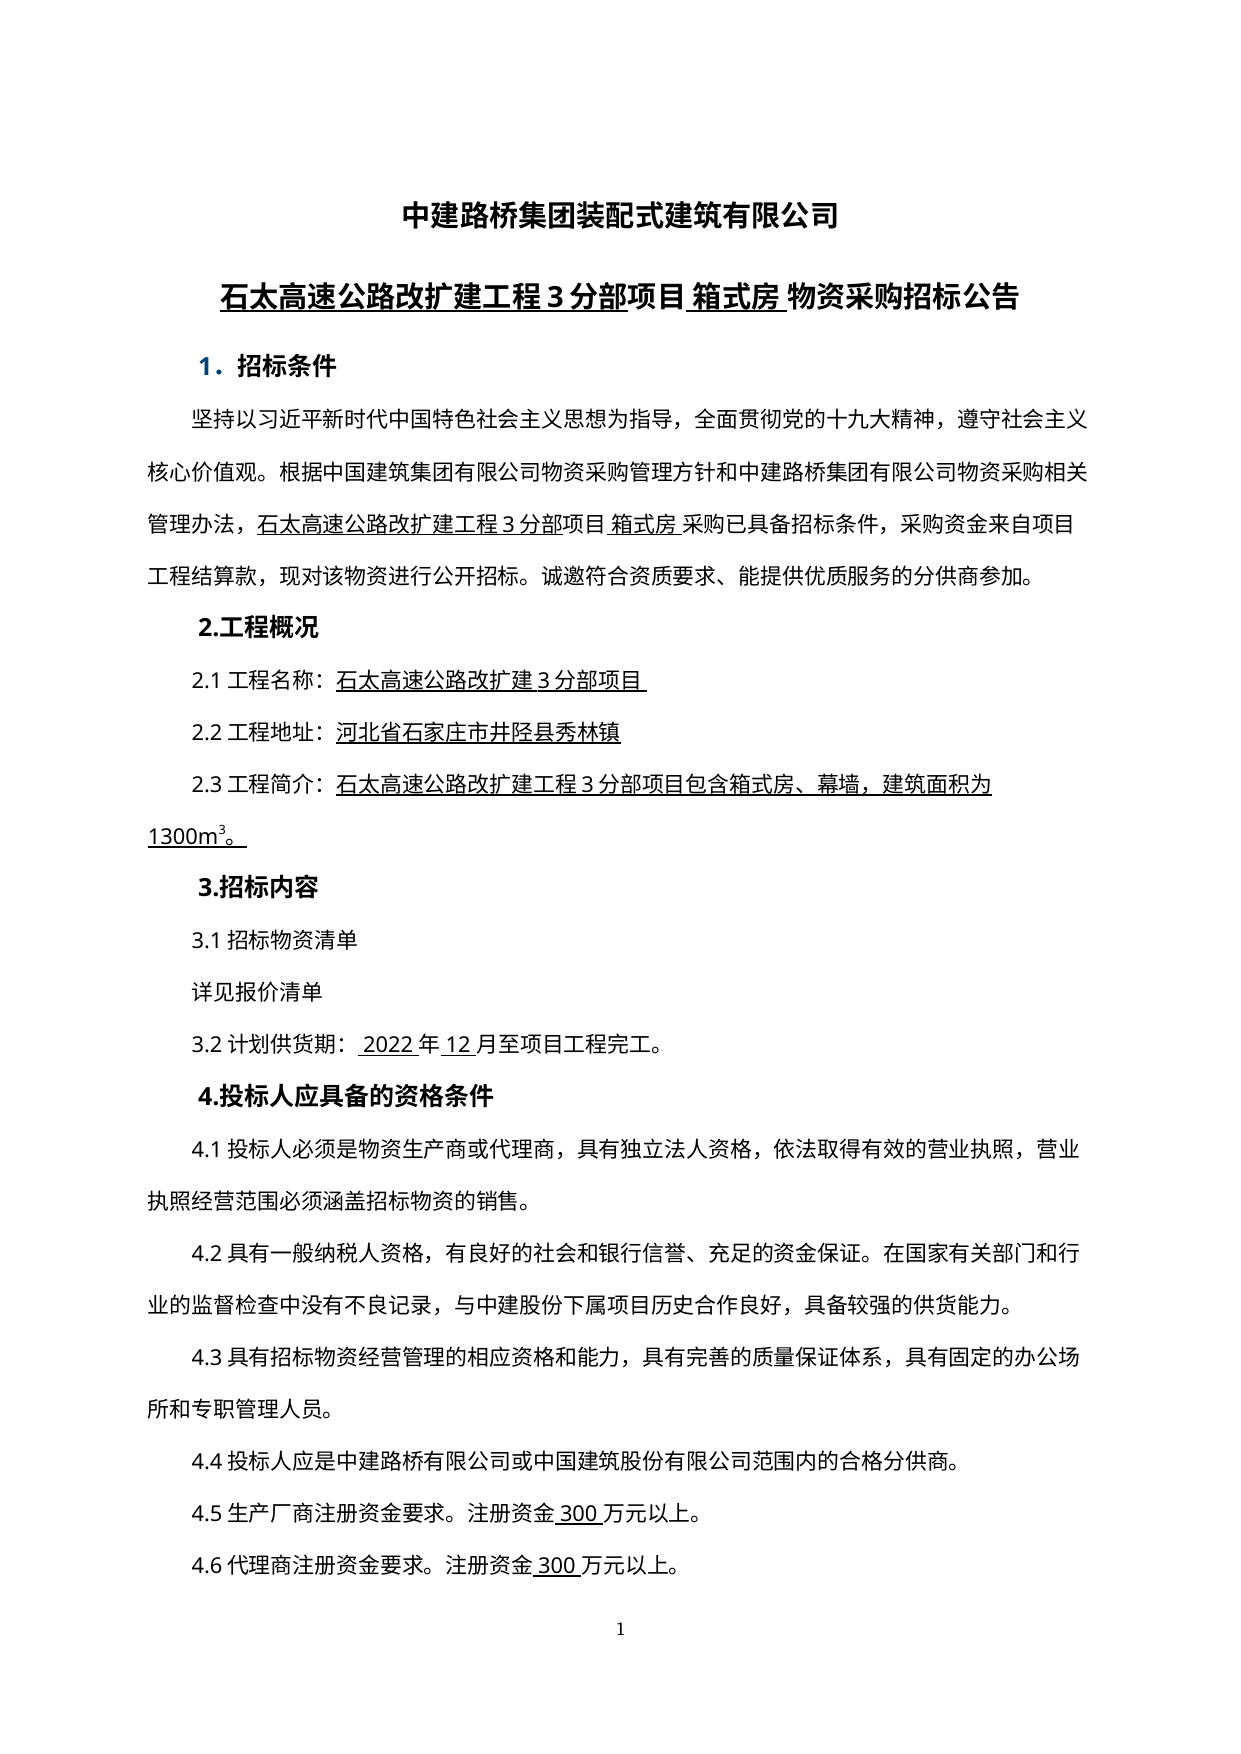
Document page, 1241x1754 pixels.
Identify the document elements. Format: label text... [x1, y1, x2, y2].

text 详见报价清单 [148, 959, 1092, 1011]
text 4.6代理商注册资金要求。注册资金 300 万元以上。 [148, 1532, 1092, 1584]
text 4.4投标人应是中建路桥有限公司或中国建筑股份有限公司范围内的合格分供商。 [148, 1428, 1092, 1480]
text 中建路桥集团装配式建筑有限公司 [148, 187, 1092, 237]
text 2.1工程名称：石太高速公路改扩建3分部项目 [148, 647, 1092, 699]
text 4.3具有招标物资经营管理的相应资格和能力，具有完善的质量保证体系，具有固定的办公场所和专职管理人员。 [148, 1324, 1092, 1428]
text 坚持以习近平新时代中国特色社会主义思想为指导，全面贯彻党的十九大精神，遵守社会主义核心价值观。根据中国建筑集团有限公司物资采购管理方针和中建路桥集团有限公司物资采购相关管理办法，石太高速公路改扩建工程3分部项目 箱式房 采购已具备招标条件，采购资金来自项目工程结算款，现对该物资进行公开招标。诚邀符合资质要求、能提供优质服务的分供商参加。 [148, 386, 1092, 594]
text 2.3工程简介：石太高速公路改扩建工程3分部项目包含箱式房、幕墙，建筑面积为1300m3。 [148, 751, 1092, 855]
text 4.1投标人必须是物资生产商或代理商，具有独立法人资格，依法取得有效的营业执照，营业执照经营范围必须涵盖招标物资的销售。 [148, 1115, 1092, 1219]
text 2.工程概况 [148, 594, 1092, 647]
text 3.1招标物资清单 [148, 907, 1092, 959]
text 石太高速公路改扩建工程3分部项目 箱式房 物资采购招标公告 [148, 268, 1092, 318]
text 3.招标内容 [148, 855, 1092, 907]
text 4.5生产厂商注册资金要求。注册资金 300 万元以上。 [148, 1480, 1092, 1532]
text 1．招标条件 [148, 334, 1092, 386]
text 4.2具有一般纳税人资格，有良好的社会和银行信誉、充足的资金保证。在国家有关部门和行业的监督检查中没有不良记录，与中建股份下属项目历史合作良好，具备较强的供货能力。 [148, 1219, 1092, 1324]
text 3.2计划供货期： 2022 年 12 月至项目工程完工。 [148, 1011, 1092, 1063]
text 4.投标人应具备的资格条件 [148, 1063, 1092, 1115]
text 2.2工程地址：河北省石家庄市井陉县秀林镇 [148, 699, 1092, 751]
